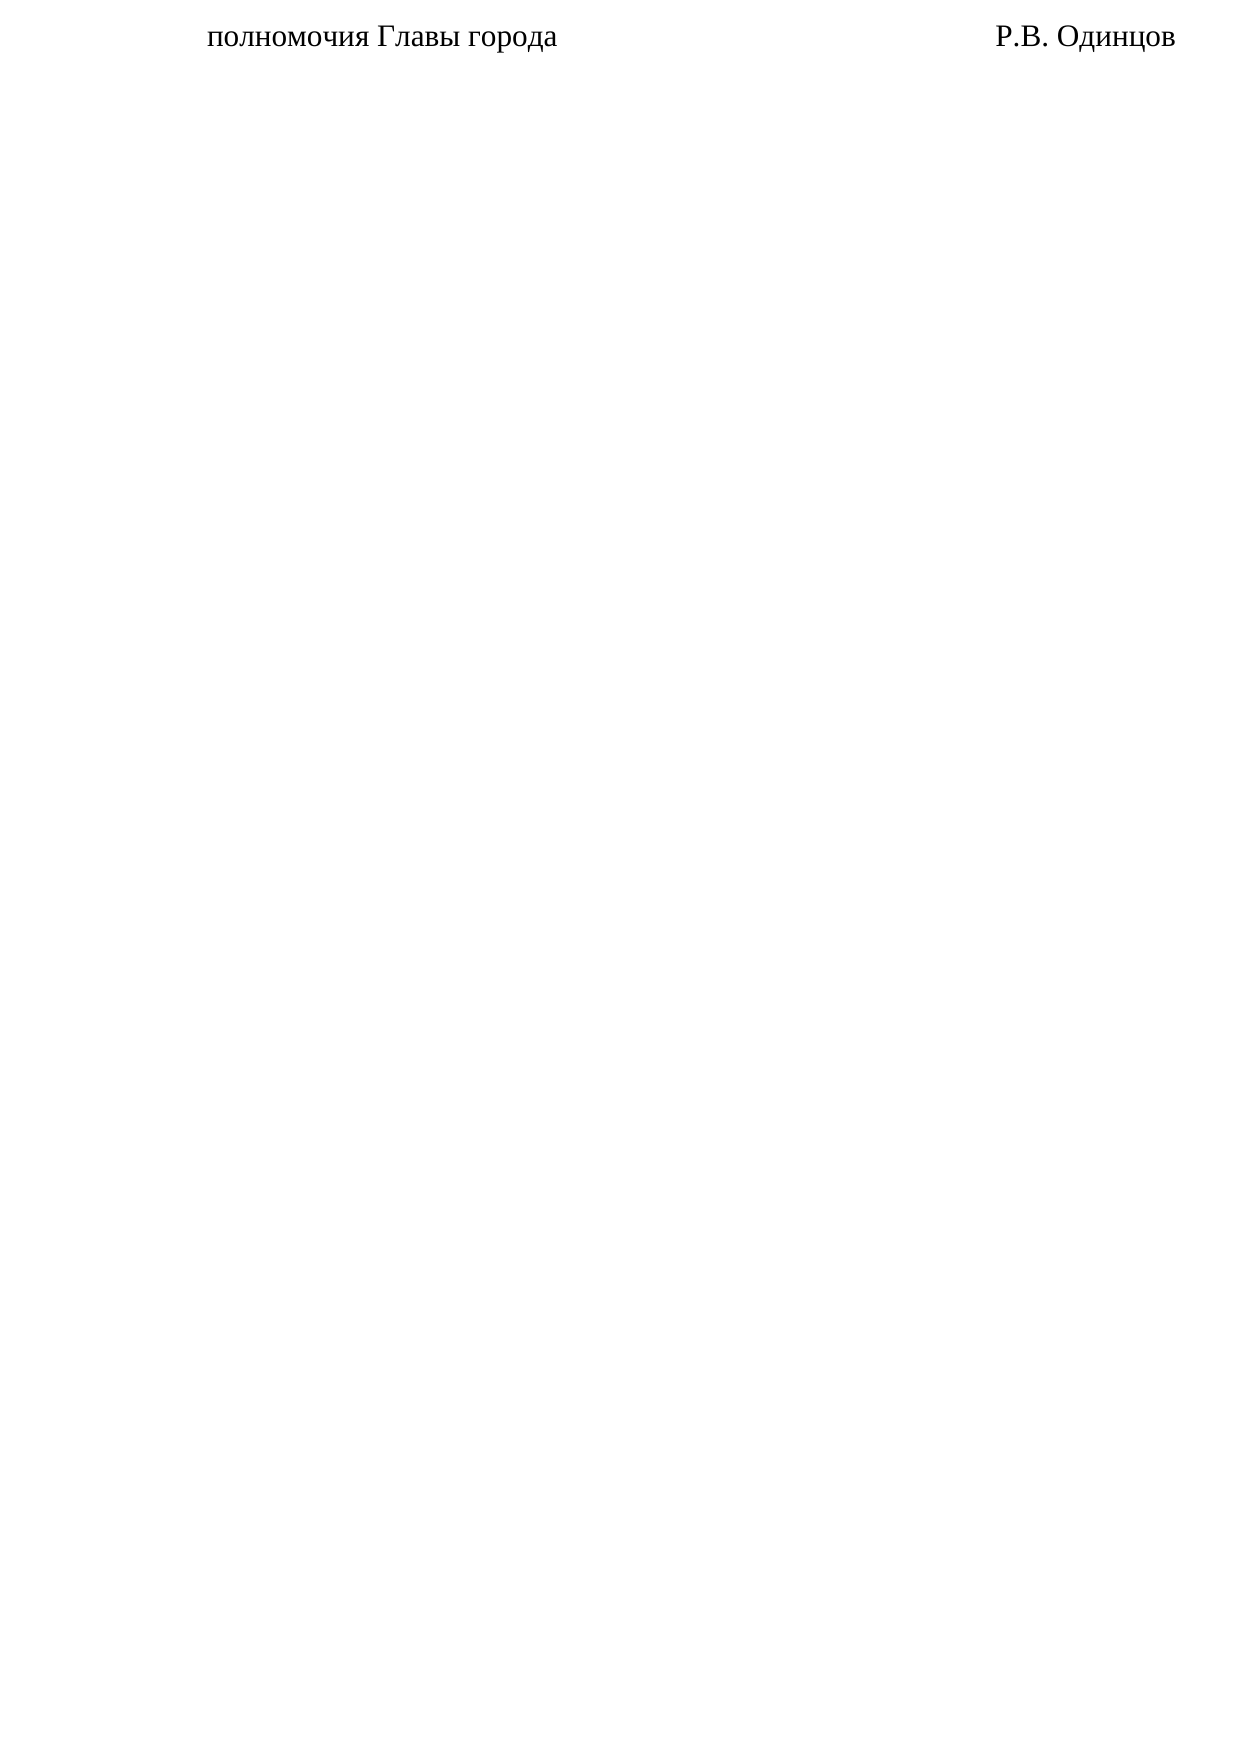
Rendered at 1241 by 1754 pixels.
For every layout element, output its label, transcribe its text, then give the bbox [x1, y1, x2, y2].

text полномочия Главы города Р.В. Одинцов [207, 24, 1181, 52]
